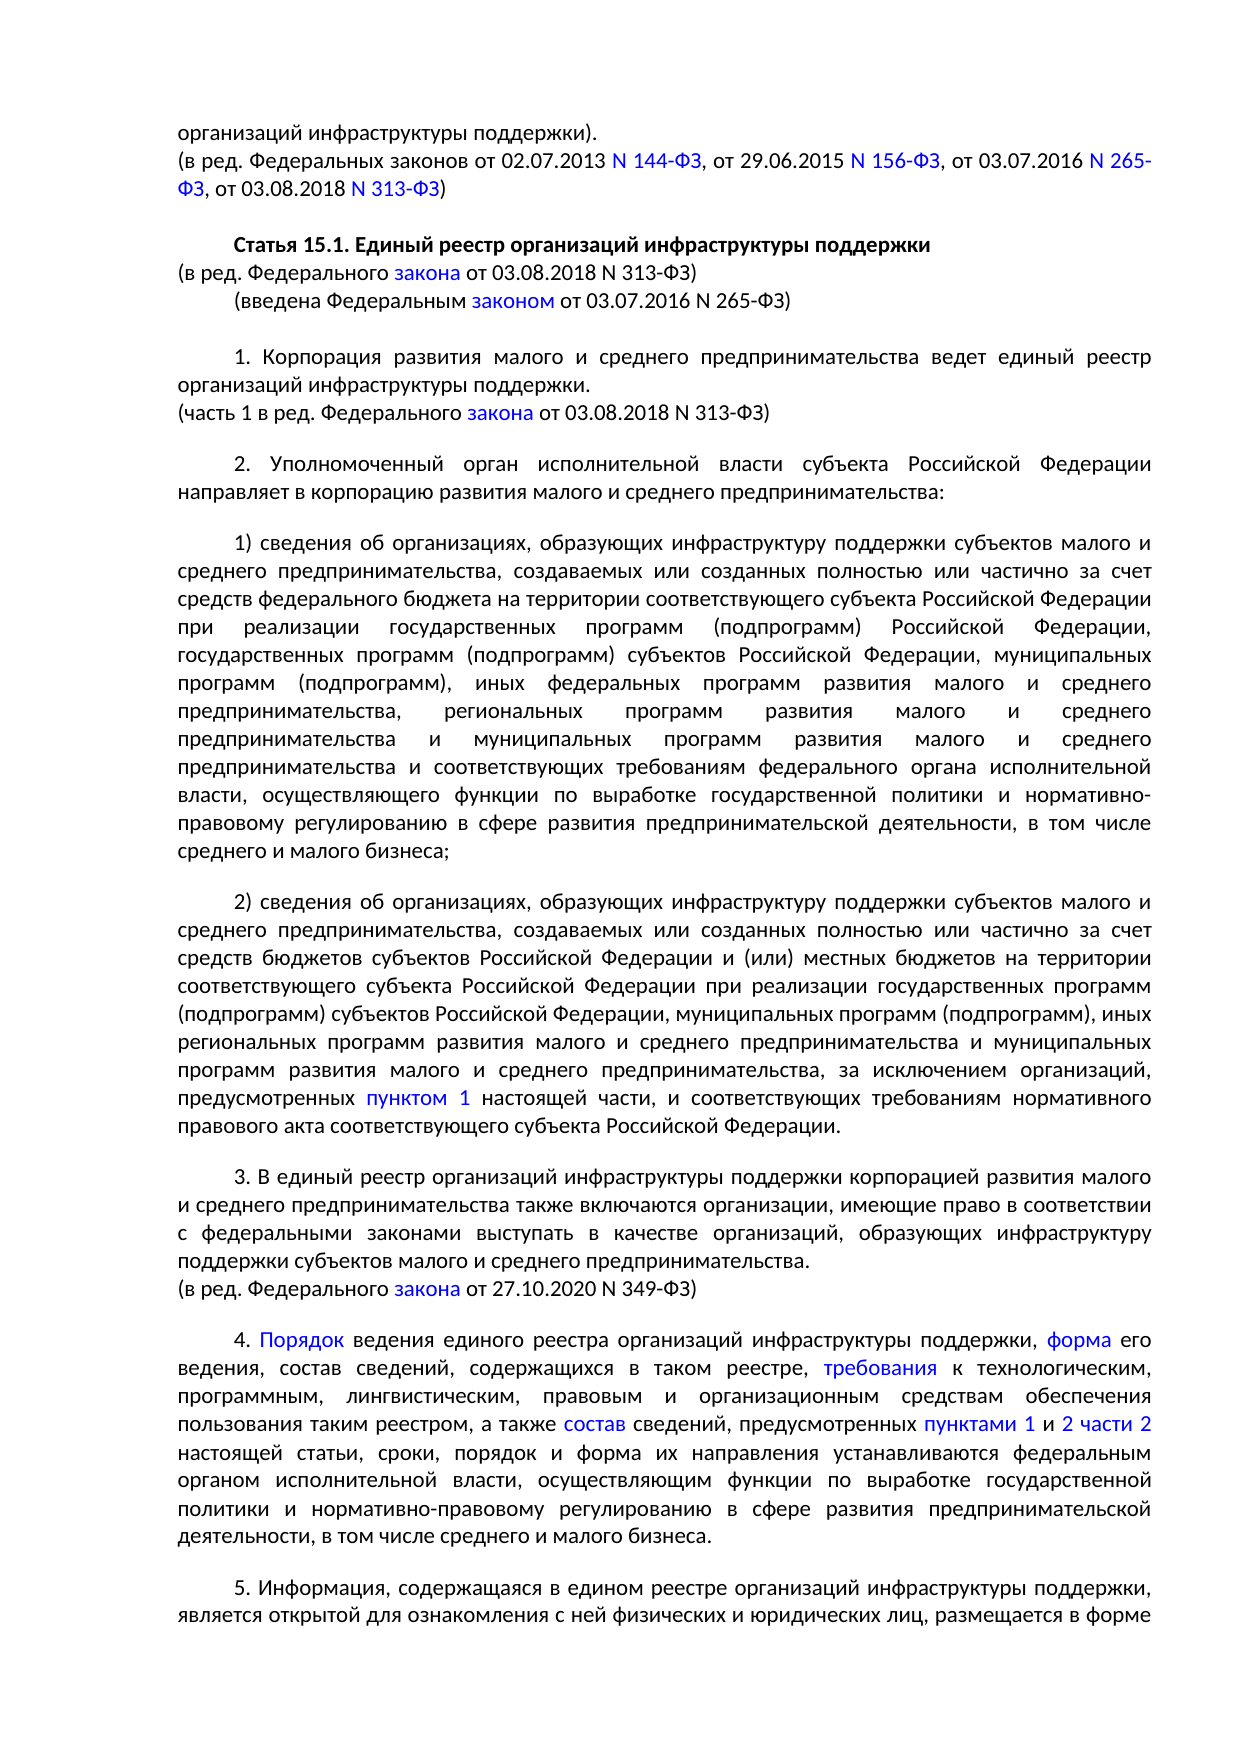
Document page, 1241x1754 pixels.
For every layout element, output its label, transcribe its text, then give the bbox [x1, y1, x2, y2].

text (в ред. Федерального закона от 27.10.2020 N 349-ФЗ) [177, 1274, 1152, 1303]
text 3. В единый реестр организаций инфраструктуры поддержки корпорацией развития малого и среднего предпринимательства также включаются организации, имеющие право в соответствии с федеральными законами выступать в качестве организаций, образующих инфраструктуру поддержки субъектов малого и среднего предпринимательства. [177, 1162, 1152, 1274]
text 4. Порядок ведения единого реестра организаций инфраструктуры поддержки, форма его ведения, состав сведений, содержащихся в таком реестре, требования к технологическим, программным, лингвистическим, правовым и организационным средствам обеспечения пользования таким реестром, а также состав сведений, предусмотренных пунктами 1 и 2 части 2 настоящей статьи, сроки, порядок и форма их направления устанавливаются федеральным органом исполнительной власти, осуществляющим функции по выработке государственной политики и нормативно-правовому регулированию в сфере развития предпринимательской деятельности, в том числе среднего и малого бизнеса. [177, 1326, 1152, 1550]
text 1. Корпорация развития малого и среднего предпринимательства ведет единый реестр организаций инфраструктуры поддержки. [177, 342, 1152, 398]
title Статья 15.1. Единый реестр организаций инфраструктуры поддержки [177, 230, 1152, 258]
text (в ред. Федеральных законов от 02.07.2013 N 144-ФЗ, от 29.06.2015 N 156-ФЗ, от 03.07.2016 N 265-ФЗ, от 03.08.2018 N 313-ФЗ) [177, 146, 1152, 202]
text 2) сведения об организациях, образующих инфраструктуру поддержки субъектов малого и среднего предпринимательства, создаваемых или созданных полностью или частично за счет средств бюджетов субъектов Российской Федерации и (или) местных бюджетов на территории соответствующего субъекта Российской Федерации при реализации государственных программ (подпрограмм) субъектов Российской Федерации, муниципальных программ (подпрограмм), иных региональных программ развития малого и среднего предпринимательства и муниципальных программ развития малого и среднего предпринимательства, за исключением организаций, предусмотренных пунктом 1 настоящей части, и соответствующих требованиям нормативного правового акта соответствующего субъекта Российской Федерации. [177, 887, 1152, 1139]
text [177, 1573, 1152, 1629]
text (в ред. Федерального закона от 03.08.2018 N 313-ФЗ) [177, 258, 1152, 286]
text 1) сведения об организациях, образующих инфраструктуру поддержки субъектов малого и среднего предпринимательства, создаваемых или созданных полностью или частично за счет средств федерального бюджета на территории соответствующего субъекта Российской Федерации при реализации государственных программ (подпрограмм) Российской Федерации, государственных программ (подпрограмм) субъектов Российской Федерации, муниципальных программ (подпрограмм), иных федеральных программ развития малого и среднего предпринимательства, региональных программ развития малого и среднего предпринимательства и муниципальных программ развития малого и среднего предпринимательства и соответствующих требованиям федерального органа исполнительной власти, осуществляющего функции по выработке государственной политики и нормативно-правовому регулированию в сфере развития предпринимательской деятельности, в том числе среднего и малого бизнеса; [177, 528, 1152, 864]
text 2. Уполномоченный орган исполнительной власти субъекта Российской Федерации направляет в корпорацию развития малого и среднего предпринимательства: [177, 449, 1152, 505]
text (введена Федеральным законом от 03.07.2016 N 265-ФЗ) [177, 286, 1152, 314]
text (часть 1 в ред. Федерального закона от 03.08.2018 N 313-ФЗ) [177, 398, 1152, 426]
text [177, 118, 1152, 146]
